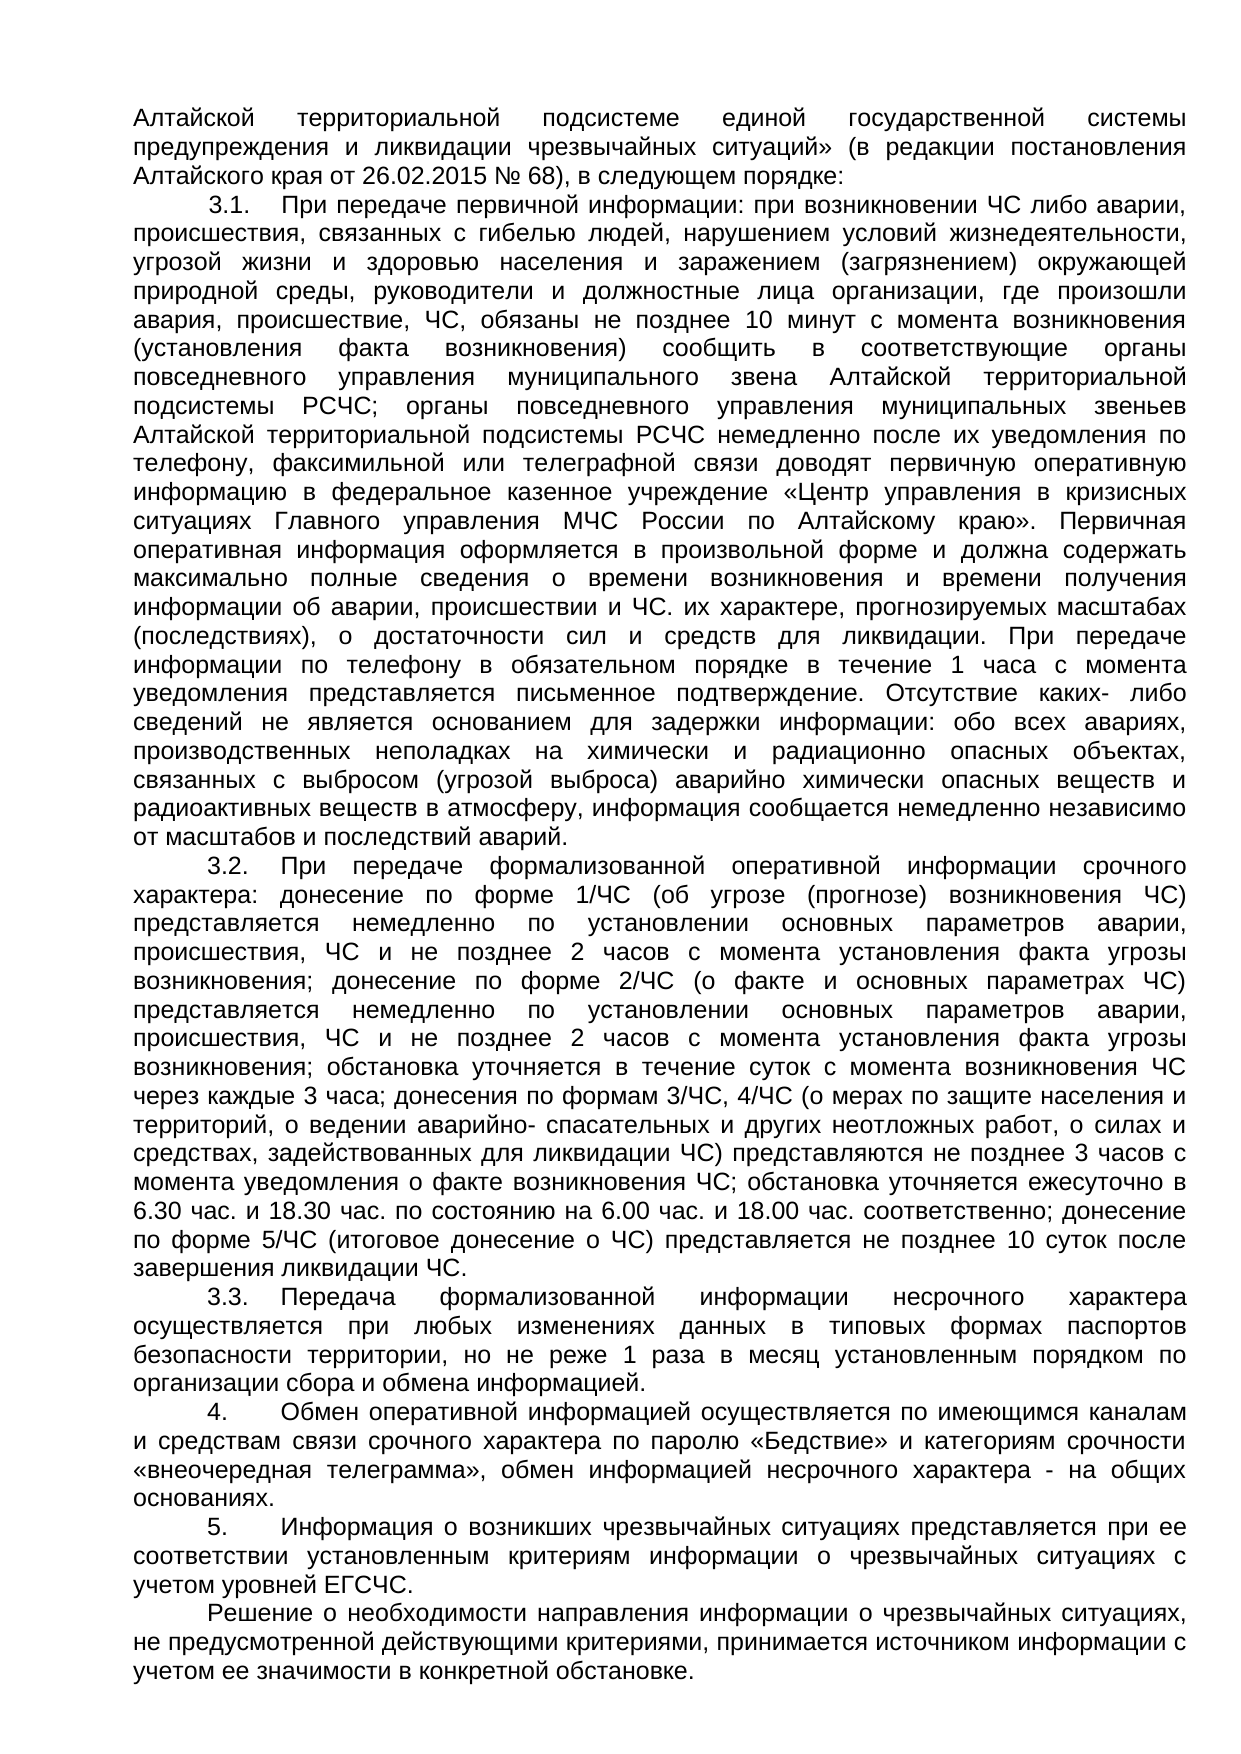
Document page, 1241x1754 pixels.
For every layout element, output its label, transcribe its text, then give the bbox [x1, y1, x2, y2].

list Информация о возникших чрезвычайных ситуациях представляется при ее соответствии установленным критериям информации о чрезвычайных ситуациях с учетом уровней ЕГСЧС. [133, 1512, 1188, 1598]
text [133, 103, 1188, 190]
list Обмен оперативной информацией осуществляется по имеющимся каналам и средствам связи срочного характера по паролю «Бедствие» и категориям срочности «внеочередная телеграмма», обмен информацией несрочного характера - на общих основаниях. [133, 1397, 1188, 1512]
list При передаче первичной информации: при возникновении ЧС либо аварии, происшествия, связанных с гибелью людей, нарушением условий жизнедеятельности, угрозой жизни и здоровью населения и заражением (загрязнением) окружающей природной среды, руководители и должностные лица организации, где произошли авария, происшествие, ЧС, обязаны не позднее 10 минут с момента возникновения (установления факта возникновения) сообщить в соответствующие органы повседневного управления муниципального звена Алтайской территориальной подсистемы РСЧС; органы повседневного управления муниципальных звеньев Алтайской территориальной подсистемы РСЧС немедленно после их уведомления по телефону, факсимильной или телеграфной связи доводят первичную оперативную информацию в федеральное казенное учреждение «Центр управления в кризисных ситуациях Главного управления МЧС России по Алтайскому краю». Первичная оперативная информация оформляется в произвольной форме и должна содержать максимально полные сведения о времени возникновения и времени получения информации об аварии, происшествии и ЧС. их характере, прогнозируемых масштабах (последствиях), о достаточности сил и средств для ликвидации. При передаче информации по телефону в обязательном порядке в течение 1 часа с момента уведомления представляется письменное подтверждение. Отсутствие каких- либо сведений не является основанием для задержки информации: обо всех авариях, производственных неполадках на химически и радиационно опасных объектах, связанных с выбросом (угрозой выброса) аварийно химически опасных веществ и радиоактивных веществ в атмосферу, информация сообщается немедленно независимо от масштабов и последствий аварий. [133, 190, 1188, 851]
list При передаче формализованной оперативной информации срочного характера: донесение по форме 1/ЧС (об угрозе (прогнозе) возникновения ЧС) представляется немедленно по установлении основных параметров аварии, происшествия, ЧС и не позднее 2 часов с момента установления факта угрозы возникновения; донесение по форме 2/ЧС (о факте и основных параметрах ЧС) представляется немедленно по установлении основных параметров аварии, происшествия, ЧС и не позднее 2 часов с момента установления факта угрозы возникновения; обстановка уточняется в течение суток с момента возникновения ЧС через каждые 3 часа; донесения по формам 3/ЧС, 4/ЧС (о мерах по защите населения и территорий, о ведении аварийно- спасательных и других неотложных работ, о силах и средствах, задействованных для ликвидации ЧС) представляются не позднее 3 часов с момента уведомления о факте возникновения ЧС; обстановка уточняется ежесуточно в 6.30 час. и 18.30 час. по состоянию на 6.00 час. и 18.00 час. соответственно; донесение по форме 5/ЧС (итоговое донесение о ЧС) представляется не позднее 10 суток после завершения ликвидации ЧС. [133, 851, 1188, 1282]
list Передача формализованной информации несрочного характера осуществляется при любых изменениях данных в типовых формах паспортов безопасности территории, но не реже 1 раза в месяц установленным порядком по организации сбора и обмена информацией. [133, 1282, 1188, 1397]
text Решение о необходимости направления информации о чрезвычайных ситуациях, не предусмотренной действующими критериями, принимается источником информации с учетом ее значимости в конкретной обстановке. [133, 1598, 1188, 1685]
